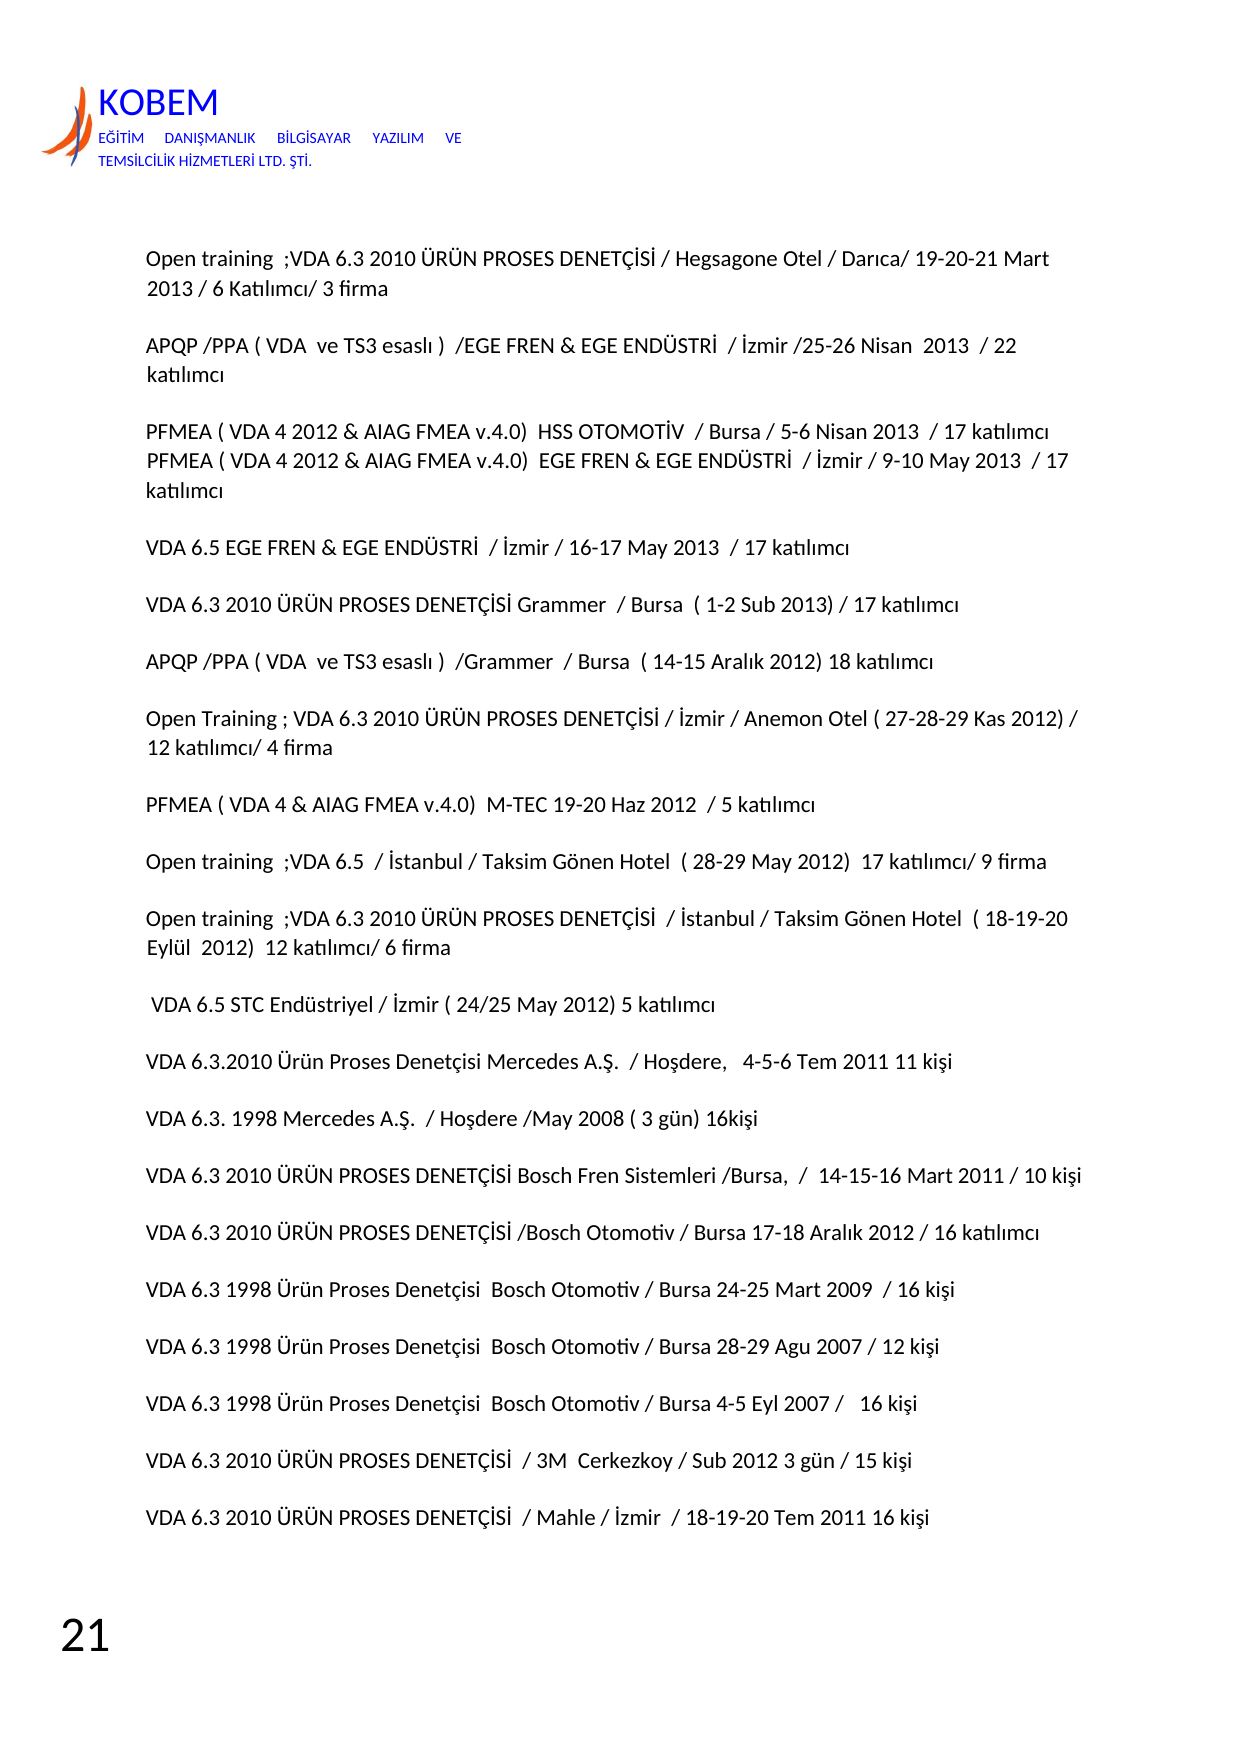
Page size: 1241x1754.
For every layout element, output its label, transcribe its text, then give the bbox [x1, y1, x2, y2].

text VDA 6.3. 1998 Mercedes A.Ş. / Hoşdere /May 2008 ( 3 gün) 16kişi [146, 1104, 1093, 1132]
text VDA 6.5 STC Endüstriyel / İzmir ( 24/25 May 2012) 5 katılımcı [146, 991, 1093, 1018]
text VDA 6.3 1998 Ürün Proses Denetçisi Bosch Otomotiv / Bursa 28-29 Agu 2007 / 12 kişi [146, 1332, 1093, 1360]
text VDA 6.3 1998 Ürün Proses Denetçisi Bosch Otomotiv / Bursa 24-25 Mart 2009 / 16 kişi [146, 1275, 1093, 1303]
text PFMEA ( VDA 4 2012 & AIAG FMEA v.4.0) HSS OTOMOTİV / Bursa / 5-6 Nisan 2013 / 17 katılımcı PFMEA ( VDA 4 2012 & AIAG FMEA v.4.0) EGE FREN & EGE ENDÜSTRİ / İzmir / 9-10 May 2013 / 17 [146, 417, 1093, 474]
text VDA 6.3 2010 ÜRÜN PROSES DENETÇİSİ Bosch Fren Sistemleri /Bursa, / 14-15-16 Mart 2011 / 10 kişi [146, 1161, 1093, 1189]
picture [40, 76, 105, 167]
text VDA 6.5 EGE FREN & EGE ENDÜSTRİ / İzmir / 16-17 May 2013 / 17 katılımcı [146, 533, 1093, 561]
text Open training ;VDA 6.3 2010 ÜRÜN PROSES DENETÇİSİ / İstanbul / Taksim Gönen Hotel ( 18-19-20 Eylül 2012) 12 katılımcı/ 6 firma [146, 904, 1093, 962]
text APQP /PPA ( VDA ve TS3 esaslı ) /EGE FREN & EGE ENDÜSTRİ / İzmir /25-26 Nisan 2013 / 22 katılımcı [146, 331, 1093, 388]
text Open training ;VDA 6.5 / İstanbul / Taksim Gönen Hotel ( 28-29 May 2012) 17 katılımcı/ 9 firma [146, 847, 1093, 875]
text PFMEA ( VDA 4 & AIAG FMEA v.4.0) M-TEC 19-20 Haz 2012 / 5 katılımcı [146, 790, 1093, 818]
text VDA 6.3 2010 ÜRÜN PROSES DENETÇİSİ / 3M Cerkezkoy / Sub 2012 3 gün / 15 kişi [146, 1446, 1093, 1474]
text APQP /PPA ( VDA ve TS3 esaslı ) /Grammer / Bursa ( 14-15 Aralık 2012) 18 katılımcı [146, 647, 1093, 675]
text Open training ;VDA 6.3 2010 ÜRÜN PROSES DENETÇİSİ / Hegsagone Otel / Darıca/ 19-20-21 Mart 2013 / 6 Katılımcı/ 3 firma [146, 244, 1093, 302]
text VDA 6.3 2010 ÜRÜN PROSES DENETÇİSİ / Mahle / İzmir / 18-19-20 Tem 2011 16 kişi [146, 1503, 1093, 1531]
text VDA 6.3 2010 ÜRÜN PROSES DENETÇİSİ Grammer / Bursa ( 1-2 Sub 2013) / 17 katılımcı [146, 590, 1093, 618]
text VDA 6.3 2010 ÜRÜN PROSES DENETÇİSİ /Bosch Otomotiv / Bursa 17-18 Aralık 2012 / 16 katılımcı [146, 1218, 1093, 1246]
text VDA 6.3.2010 Ürün Proses Denetçisi Mercedes A.Ş. / Hoşdere, 4-5-6 Tem 2011 11 kişi [146, 1047, 1093, 1076]
text katılımcı [146, 476, 1093, 504]
text Open Training ; VDA 6.3 2010 ÜRÜN PROSES DENETÇİSİ / İzmir / Anemon Otel ( 27-28-29 Kas 2012) / 12 katılımcı/ 4 firma [146, 704, 1093, 761]
text VDA 6.3 1998 Ürün Proses Denetçisi Bosch Otomotiv / Bursa 4-5 Eyl 2007 / 16 kişi [146, 1389, 1093, 1417]
